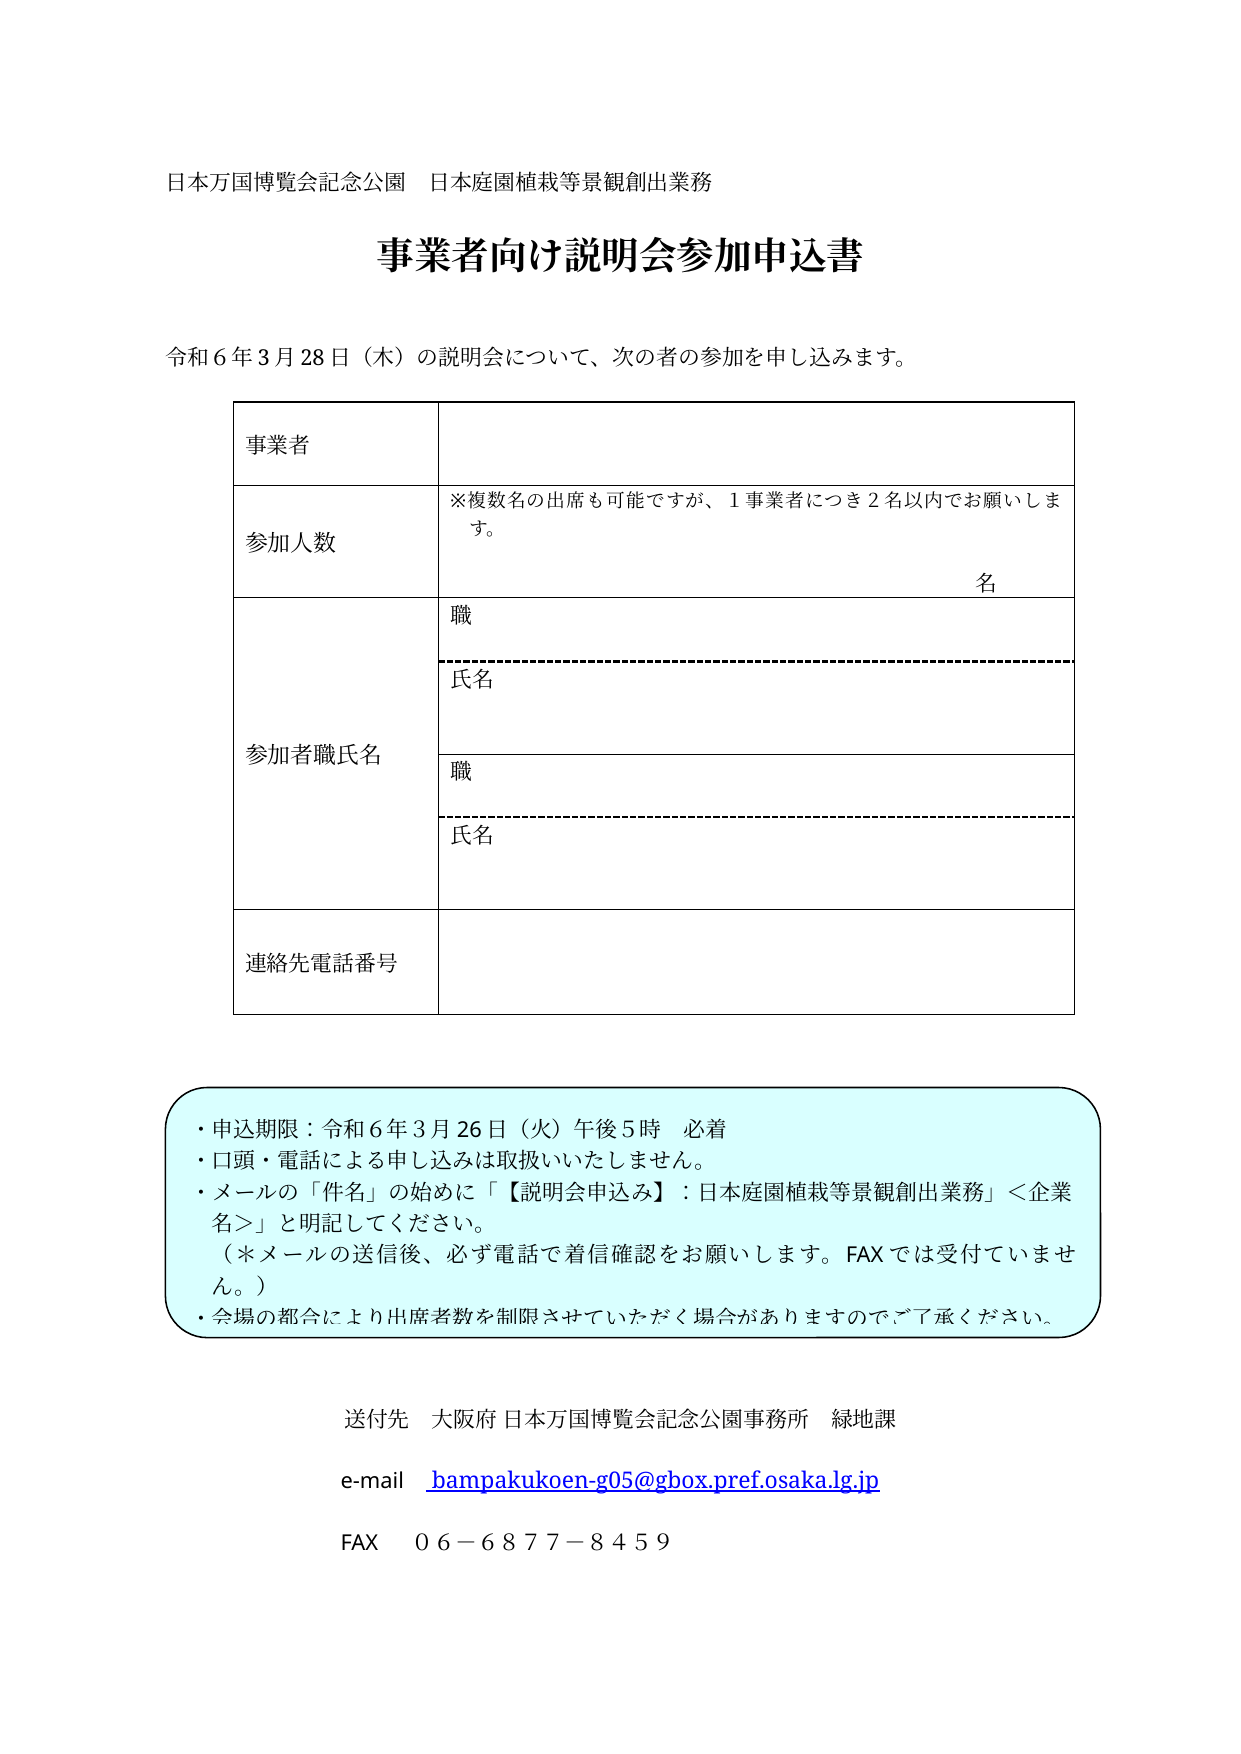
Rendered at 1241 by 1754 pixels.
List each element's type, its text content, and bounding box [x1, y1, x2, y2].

text 事業者向け説明会参加申込書 [165, 227, 1075, 281]
table_header [439, 403, 1074, 485]
table_cell 職 [439, 598, 1074, 660]
table_header 事業者 [234, 403, 438, 485]
table_cell ※複数名の出席も可能ですが、１事業者につき２名以内でお願いします。 名 [439, 486, 1074, 597]
table_cell 参加者職氏名 [234, 598, 438, 909]
table_cell 参加人数 [234, 486, 438, 597]
text 送付先 大阪府 日本万国博覧会記念公園事務所 緑地課 [165, 1402, 1075, 1434]
text FAX ０６－６８７７－８４５９ [165, 1525, 1075, 1556]
table_cell 職 [439, 755, 1074, 816]
table_cell [439, 910, 1074, 1014]
text e-mail bampakukoen-g05@gbox.pref.osaka.lg.jp [165, 1464, 1075, 1495]
text 令和６年3月28日（木）の説明会について、次の者の参加を申し込みます。 [165, 340, 1075, 372]
table_cell 連絡先電話番号 [234, 910, 438, 1014]
text 日本万国博覧会記念公園 日本庭園植栽等景観創出業務 [165, 165, 1075, 197]
table_cell 氏名 [439, 660, 1074, 753]
table_cell 氏名 [439, 816, 1074, 909]
